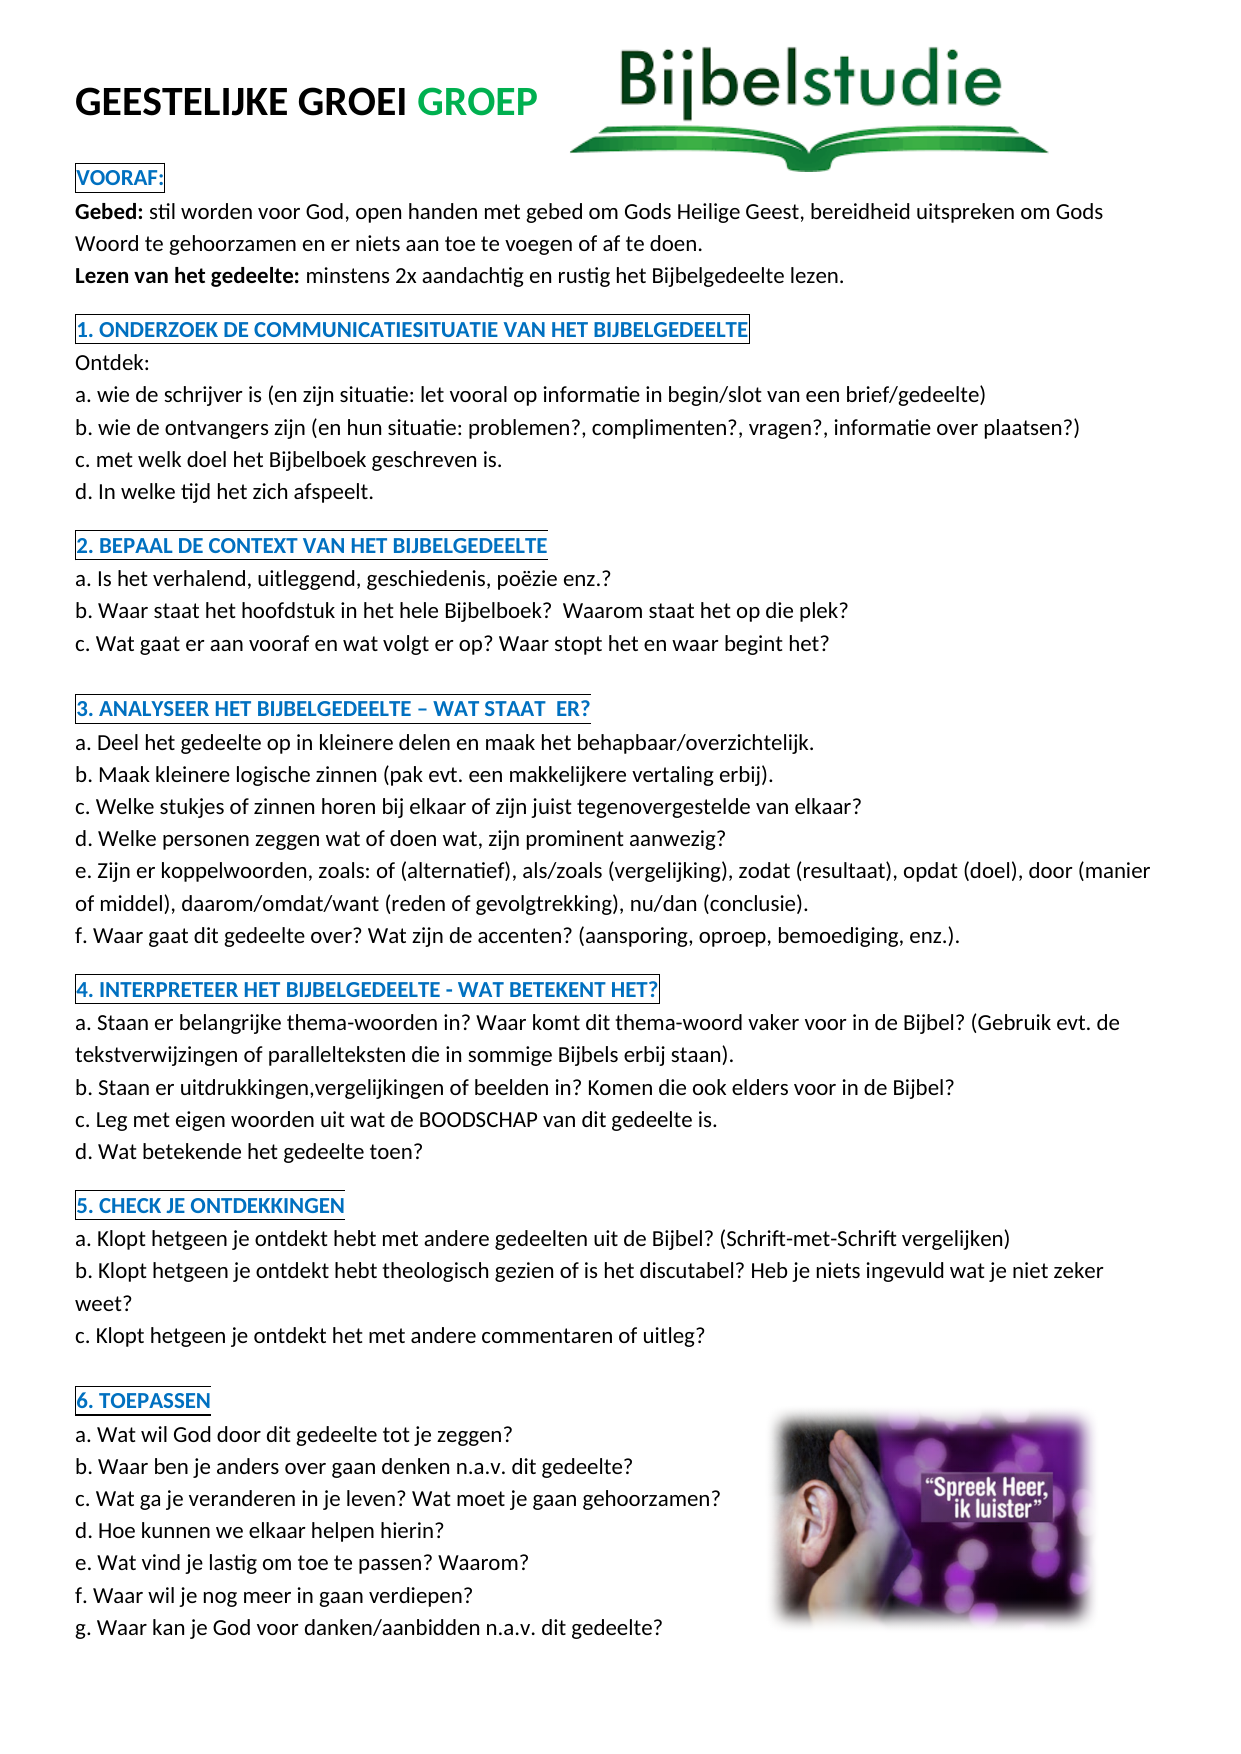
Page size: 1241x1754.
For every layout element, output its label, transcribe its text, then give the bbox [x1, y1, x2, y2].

picture [794, 1434, 1070, 1604]
text GEESTELIJKE GROEI GROEP VOORAF: Gebed: stil worden voor God, open handen met gebed om Gods Heilige Geest, bereidheid uitspreken om Gods Woord te gehoorzamen en er niets aan toe te voegen of af te doen. Lezen van het gedeelte: minstens 2x aandachtig en rustig het Bijbelgedeelte lezen. [75, 75, 1165, 289]
text 1. ONDERZOEK DE COMMUNICATIESITUATIE VAN HET BIJBELGEDEELTE Ontdek: a. wie de schrijver is (en zijn situatie: let vooral op informatie in begin/slot van een brief/gedeelte) b. wie de ontvangers zijn (en hun situatie: problemen?, complimenten?, vragen?, informatie over plaatsen?) c. met welk doel het Bijbelboek geschreven is. d. In welke tijd het zich afspeelt. [75, 314, 1165, 505]
text 2. BEPAAL DE CONTEXT VAN HET BIJBELGEDEELTE a. Is het verhalend, uitleggend, geschiedenis, poëzie enz.? b. Waar staat het hoofdstuk in het hele Bijbelboek? Waarom staat het op die plek? c. Wat gaat er aan vooraf en wat volgt er op? Waar stopt het en waar begint het? 3. ANALYSEER HET BIJBELGEDEELTE – WAT STAAT ER? a. Deel het gedeelte op in kleinere delen en maak het behapbaar/overzichtelijk. b. Maak kleinere logische zinnen (pak evt. een makkelijkere vertaling erbij). c. Welke stukjes of zinnen horen bij elkaar of zijn juist tegenovergestelde van elkaar? d. Welke personen zeggen wat of doen wat, zijn prominent aanwezig? e. Zijn er koppelwoorden, zoals: of (alternatief), als/zoals (vergelijking), zodat (resultaat), opdat (doel), door (manier of middel), daarom/omdat/want (reden of gevolgtrekking), nu/dan (conclusie). f. Waar gaat dit gedeelte over? Wat zijn de accenten? (aansporing, oproep, bemoediging, enz.). [75, 530, 1165, 949]
text 5. CHECK JE ONTDEKKINGEN a. Klopt hetgeen je ontdekt hebt met andere gedeelten uit de Bijbel? (Schrift-met-Schrift vergelijken) b. Klopt hetgeen je ontdekt hebt theologisch gezien of is het discutabel? Heb je niets ingevuld wat je niet zeker weet? c. Klopt hetgeen je ontdekt het met andere commentaren of uitleg? 6. TOEPASSEN a. Wat wil God door dit gedeelte tot je zeggen? b. Waar ben je anders over gaan denken n.a.v. dit gedeelte? c. Wat ga je veranderen in je leven? Wat moet je gaan gehoorzamen? d. Hoe kunnen we elkaar helpen hierin? e. Wat vind je lastig om toe te passen? Waarom? f. Waar wil je nog meer in gaan verdiepen? g. Waar kan je God voor danken/aanbidden n.a.v. dit gedeelte? [75, 1190, 1165, 1673]
picture [569, 38, 1049, 172]
text 4. INTERPRETEER HET BIJBELGEDEELTE - WAT BETEKENT HET? a. Staan er belangrijke thema-woorden in? Waar komt dit thema-woord vaker voor in de Bijbel? (Gebruik evt. de tekstverwijzingen of parallelteksten die in sommige Bijbels erbij staan). b. Staan er uitdrukkingen,vergelijkingen of beelden in? Komen die ook elders voor in de Bijbel? c. Leg met eigen woorden uit wat de BOODSCHAP van dit gedeelte is. d. Wat betekende het gedeelte toen? [75, 974, 1165, 1165]
